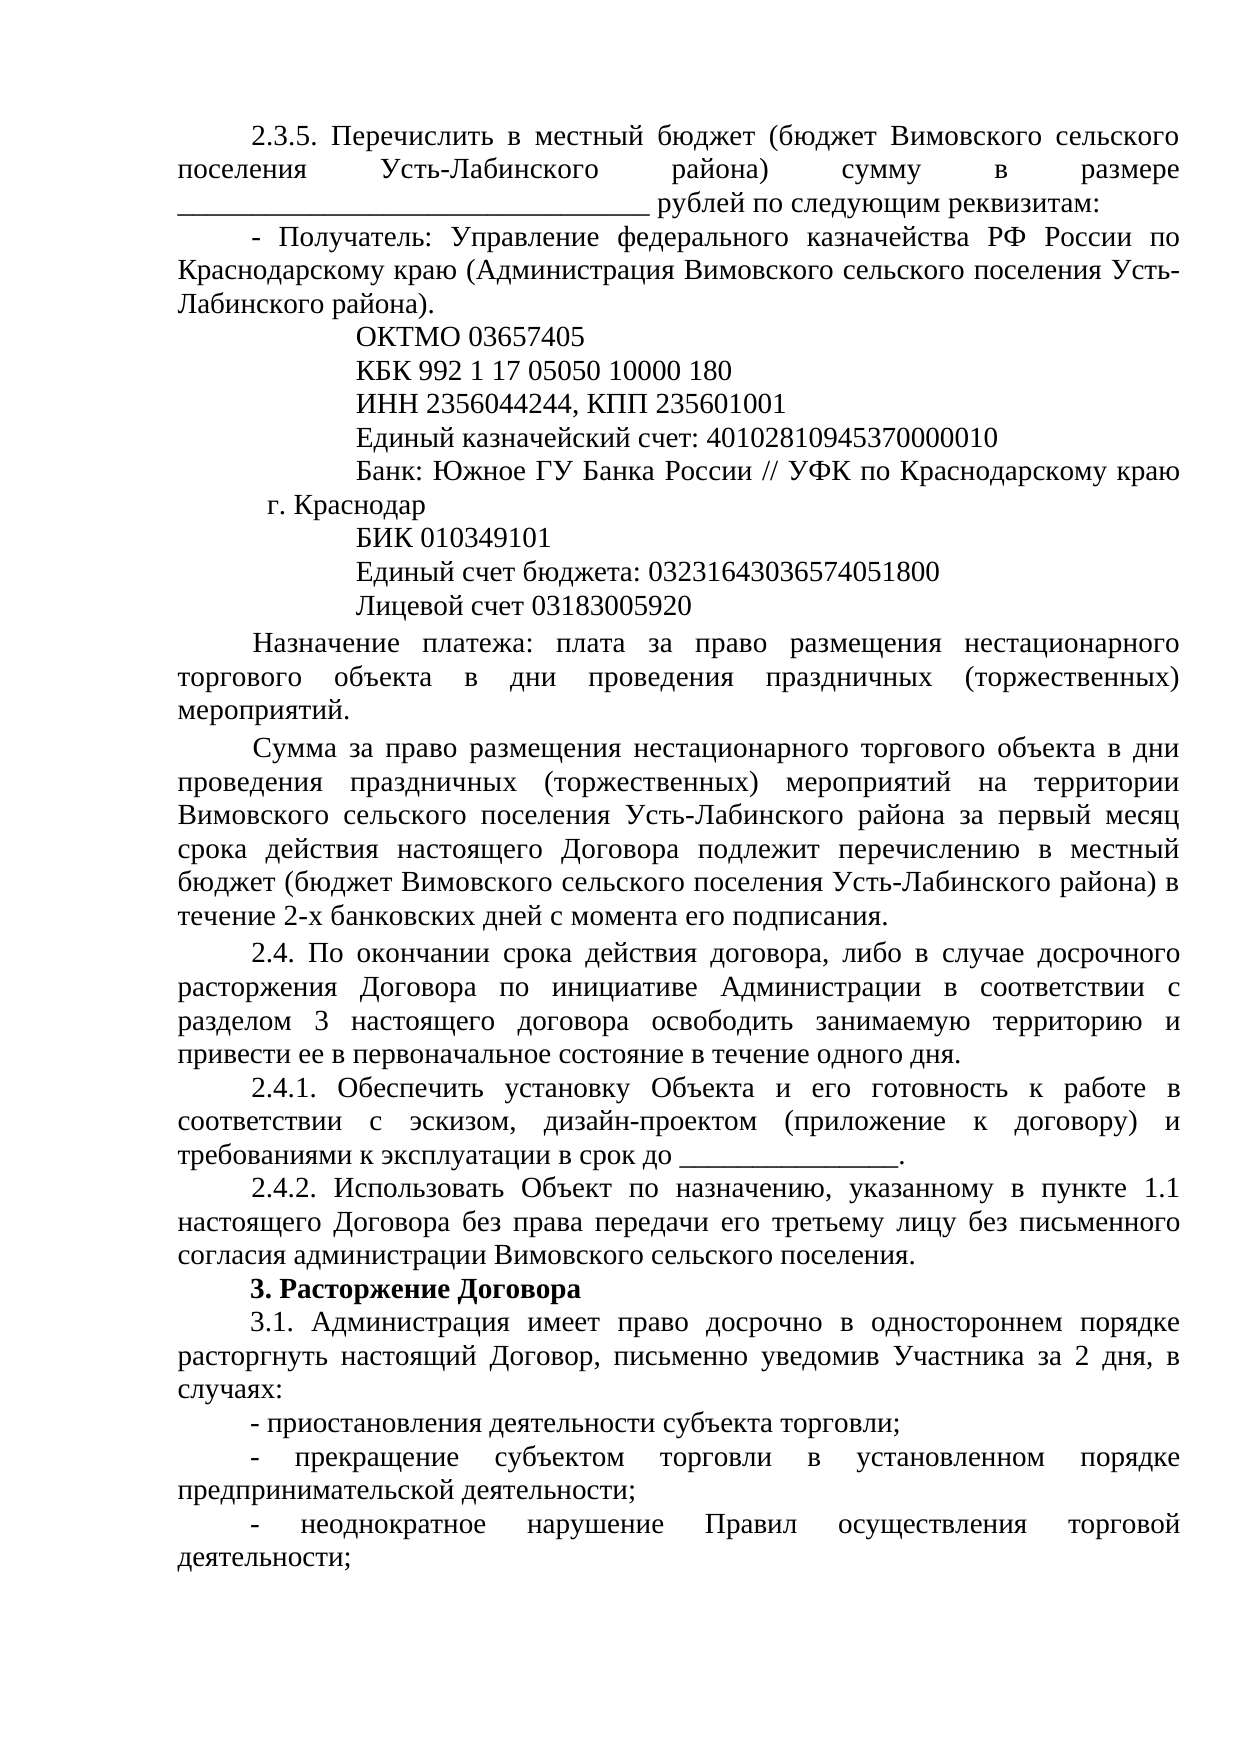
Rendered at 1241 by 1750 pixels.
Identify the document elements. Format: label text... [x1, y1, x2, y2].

text 2.3.5. Перечислить в местный бюджет (бюджет Вимовского сельского поселения Усть-Лабинского района) сумму в размере ________________________________ рублей по следующим реквизитам: [177, 118, 1181, 219]
text - неоднократное нарушение Правил осуществления торговой деятельности; [177, 1506, 1181, 1573]
text - приостановления деятельности субъекта торговли; [177, 1405, 1181, 1439]
text КБК 992 1 17 05050 10000 180 [267, 353, 1181, 386]
text Лицевой счет 03183005920 [267, 588, 1181, 621]
text Единый счет бюджета: 03231643036574051800 [267, 554, 1181, 588]
text 2.4.2. Использовать Объект по назначению, указанному в пункте 1.1 настоящего Договора без права передачи его третьему лицу без письменного согласия администрации Вимовского сельского поселения. [177, 1170, 1181, 1271]
text Единый казначейский счет: 40102810945370000010 [267, 420, 1181, 453]
text ОКТМО 03657405 [267, 319, 1181, 353]
text - Получатель: Управление федерального казначейства РФ России по Краснодарскому краю (Администрация Вимовского сельского поселения Усть-Лабинского района). [177, 219, 1181, 319]
text 2.4. По окончании срока действия договора, либо в случае досрочного расторжения Договора по инициативе Администрации в соответствии с разделом 3 настоящего договора освободить занимаемую территорию и привести ее в первоначальное состояние в течение одного дня. [177, 936, 1181, 1070]
text 3.1. Администрация имеет право досрочно в одностороннем порядке расторгнуть настоящий Договор, письменно уведомив Участника за 2 дня, в случаях: [177, 1304, 1181, 1405]
text БИК 010349101 [267, 521, 1181, 554]
text Банк: Южное ГУ Банка России // УФК по Краснодарскому краю г. Краснодар [267, 453, 1181, 521]
text ИНН 2356044244, КПП 235601001 [267, 386, 1181, 420]
text 2.4.1. Обеспечить установку Объекта и его готовность к работе в соответствии с эскизом, дизайн-проектом (приложение к договору) и требованиями к эксплуатации в срок до _______________. [177, 1070, 1181, 1170]
text Сумма за право размещения нестационарного торгового объекта в дни проведения праздничных (торжественных) мероприятий на территории Вимовского сельского поселения Усть-Лабинского района за первый месяц срока действия настоящего Договора подлежит перечислению в местный бюджет (бюджет Вимовского сельского поселения Усть-Лабинского района) в течение 2-х банковских дней с момента его подписания. [177, 730, 1181, 931]
text Назначение платежа: плата за право размещения нестационарного торгового объекта в дни проведения праздничных (торжественных) мероприятий. [177, 625, 1181, 726]
text - прекращение субъектом торговли в установленном порядке предпринимательской деятельности; [177, 1439, 1181, 1506]
text 3. Расторжение Договора [177, 1271, 1181, 1304]
